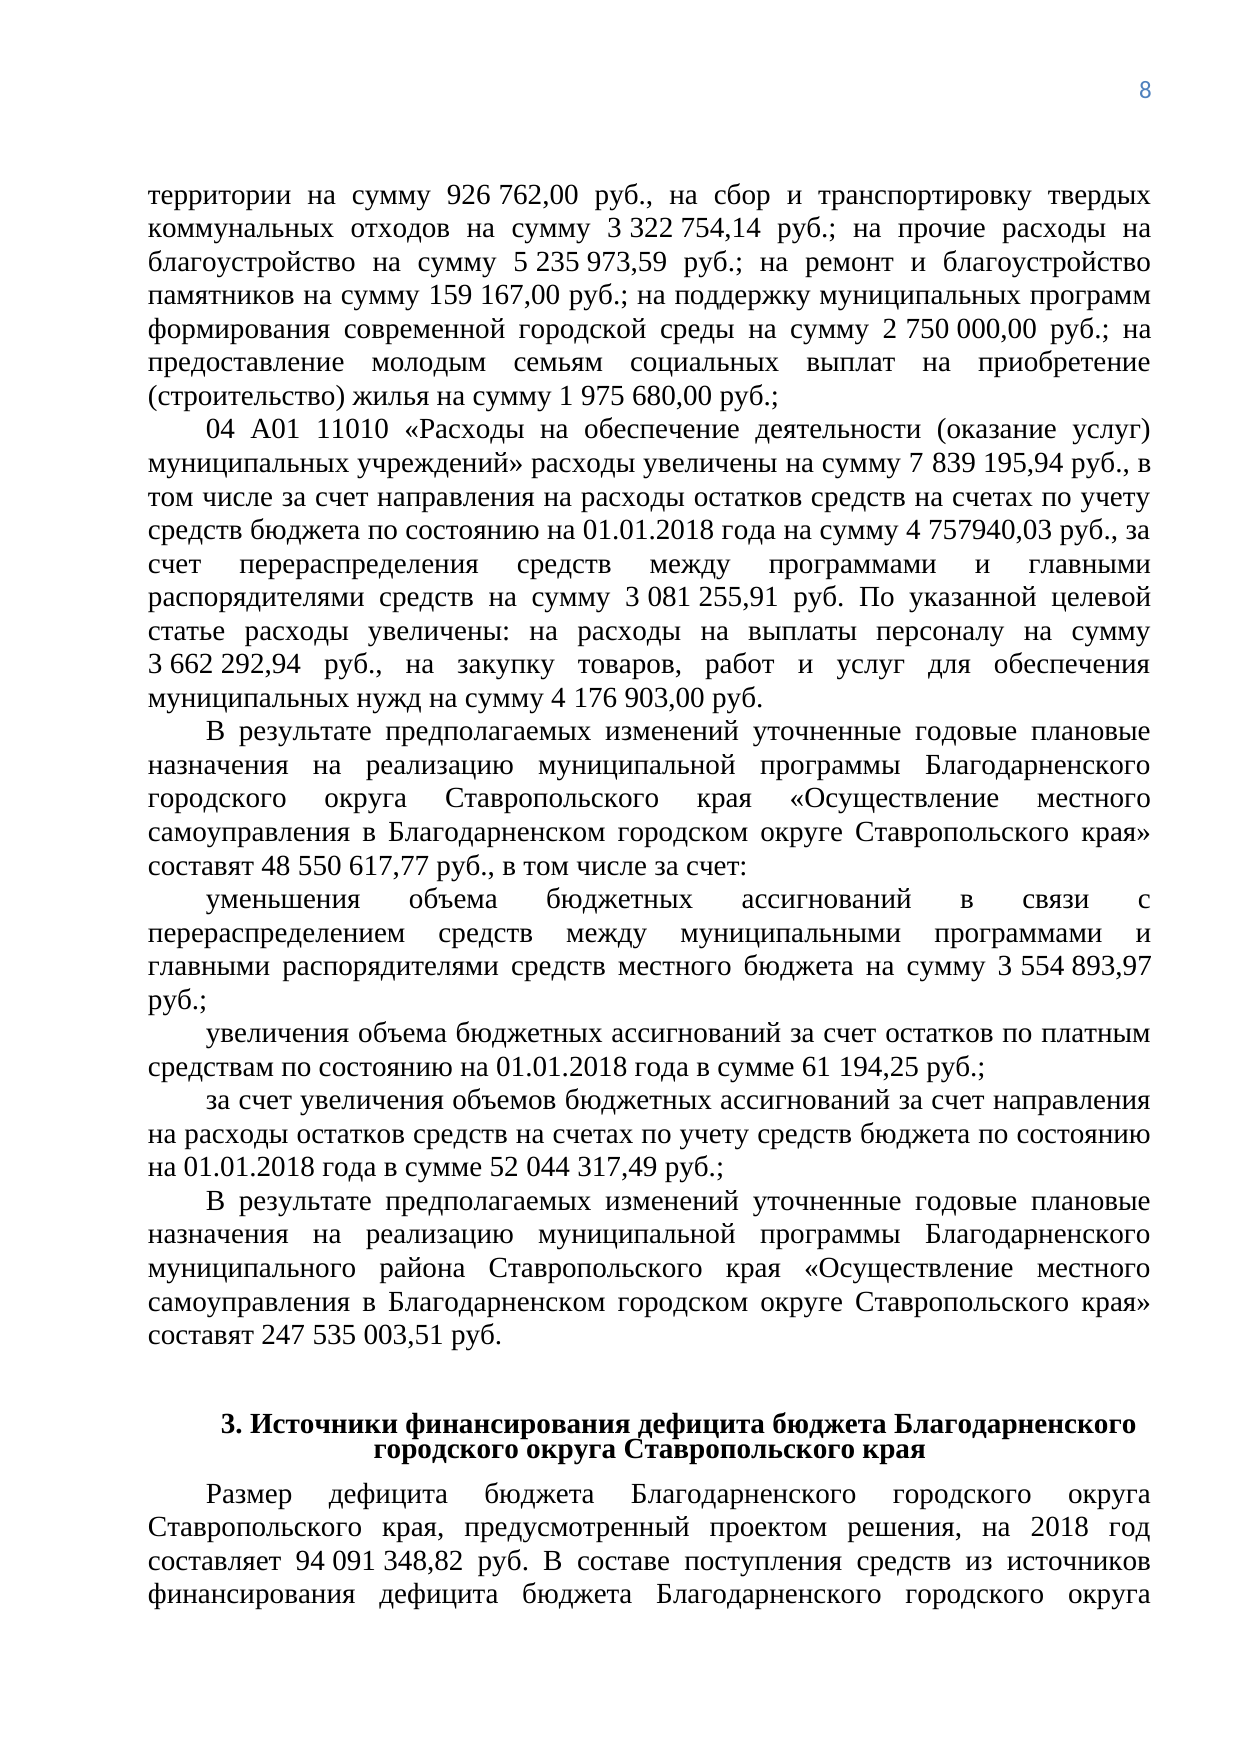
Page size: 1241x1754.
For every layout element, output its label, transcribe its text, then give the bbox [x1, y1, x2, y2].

text за счет увеличения объемов бюджетных ассигнований за счет направления на расходы остатков средств на счетах по учету средств бюджета по состоянию на 01.01.2018 года в сумме 52 044 317,49 руб.; [148, 1082, 1152, 1183]
text В результате предполагаемых изменений уточненные годовые плановые назначения на реализацию муниципальной программы Благодарненского городского округа Ставропольского края «Осуществление местного самоуправления в Благодарненском городском округе Ставропольского края» составят 48 550 617,77 руб., в том числе за счет: [148, 713, 1152, 881]
text 3. Источники финансирования дефицита бюджета Благодарненского городского округа Ставропольского края [148, 1413, 1152, 1463]
text 04 А01 11010 «Расходы на обеспечение деятельности (оказание услуг) муниципальных учреждений» расходы увеличены на сумму 7 839 195,94 руб., в том числе за счет направления на расходы остатков средств на счетах по учету средств бюджета по состоянию на 01.01.2018 года на сумму 4 757940,03 руб., за счет перераспределения средств между программами и главными распорядителями средств на сумму 3 081 255,91 руб. По указанной целевой статье расходы увеличены: на расходы на выплаты персоналу на сумму 3 662 292,94 руб., на закупку товаров, работ и услуг для обеспечения муниципальных нужд на сумму 4 176 903,00 руб. [148, 412, 1152, 713]
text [148, 177, 1152, 412]
text увеличения объема бюджетных ассигнований за счет остатков по платным средствам по состоянию на 01.01.2018 года в сумме 61 194,25 руб.; [148, 1015, 1152, 1082]
text уменьшения объема бюджетных ассигнований в связи с перераспределением средств между муниципальными программами и главными распорядителями средств местного бюджета на сумму 3 554 893,97 руб.; [148, 881, 1152, 1015]
text В результате предполагаемых изменений уточненные годовые плановые назначения на реализацию муниципальной программы Благодарненского муниципального района Ставропольского края «Осуществление местного самоуправления в Благодарненском городском округе Ставропольского края» составят 247 535 003,51 руб. [148, 1183, 1152, 1351]
